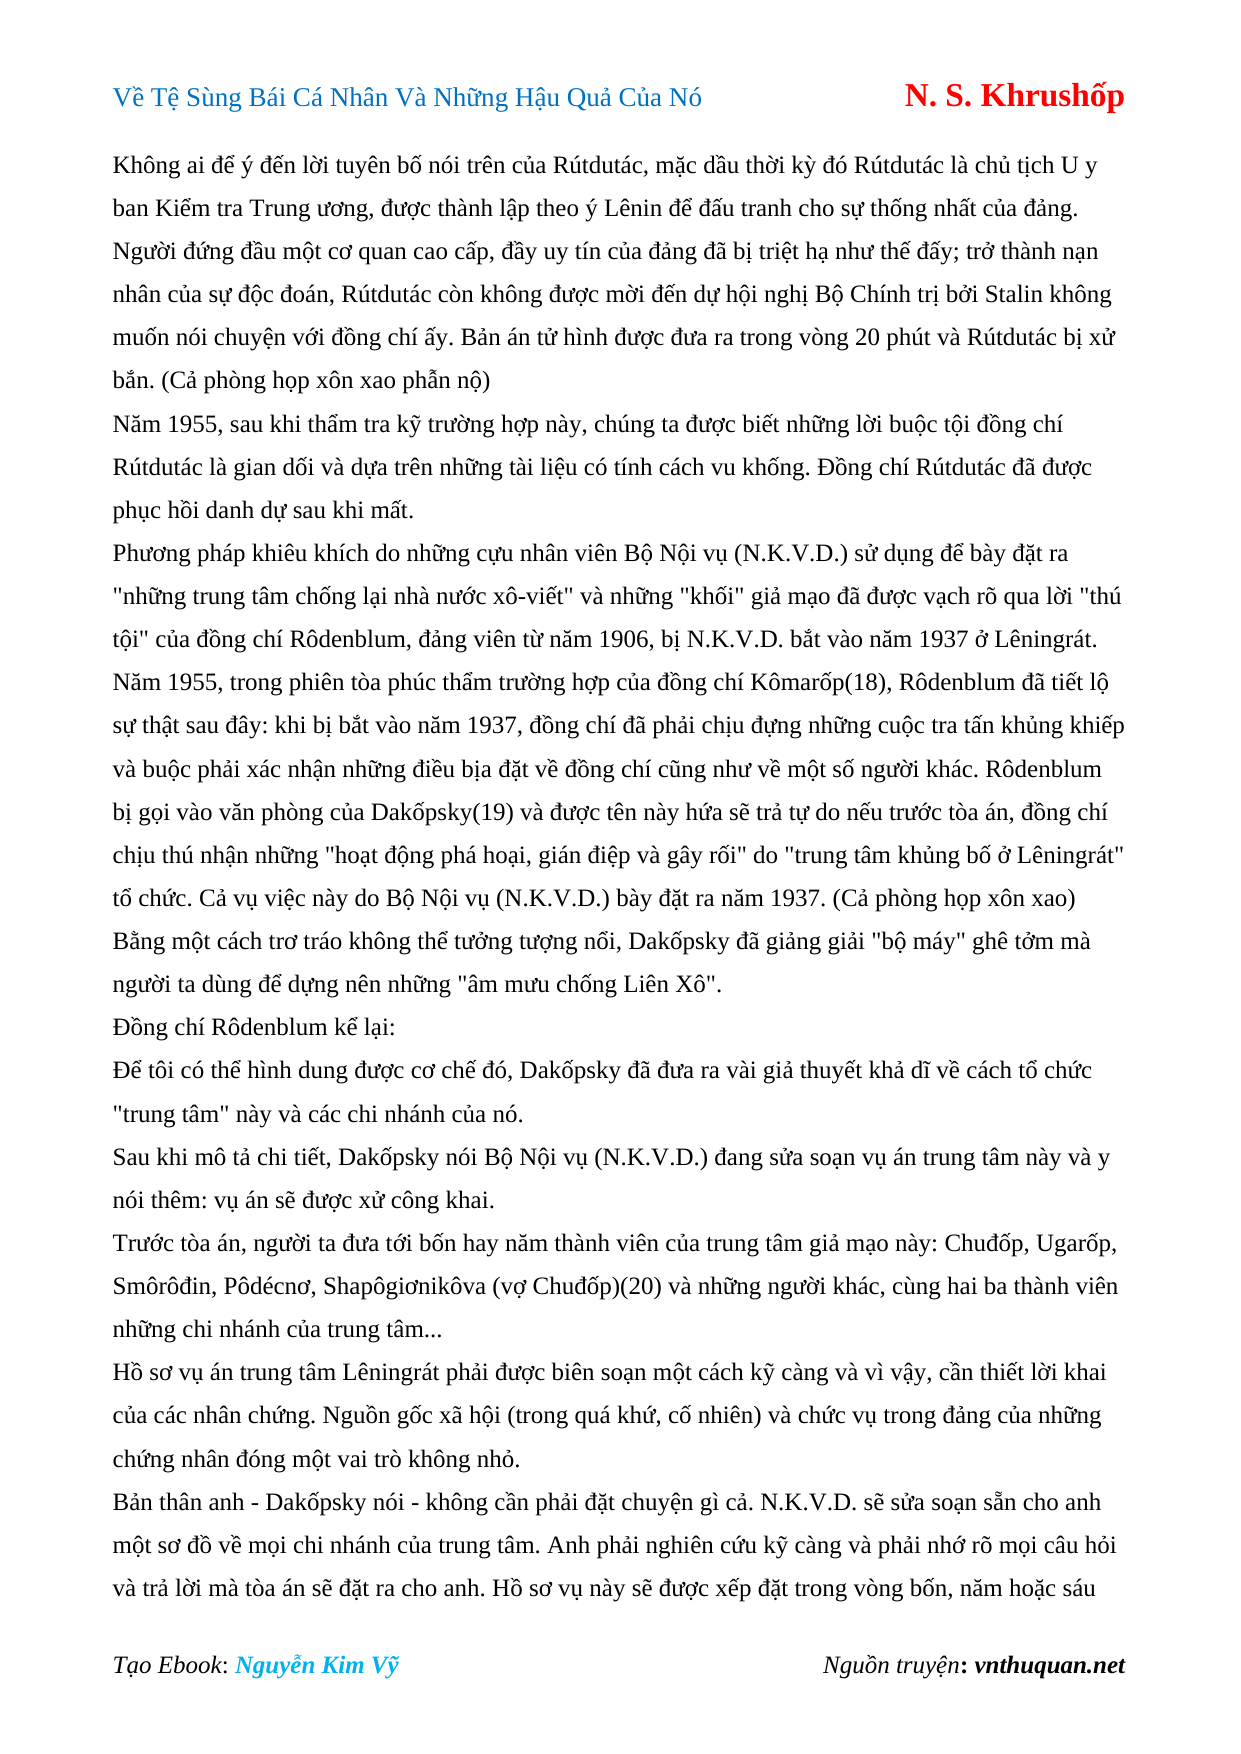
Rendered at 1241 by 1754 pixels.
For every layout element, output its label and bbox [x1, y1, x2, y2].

text [112, 150, 1128, 1602]
